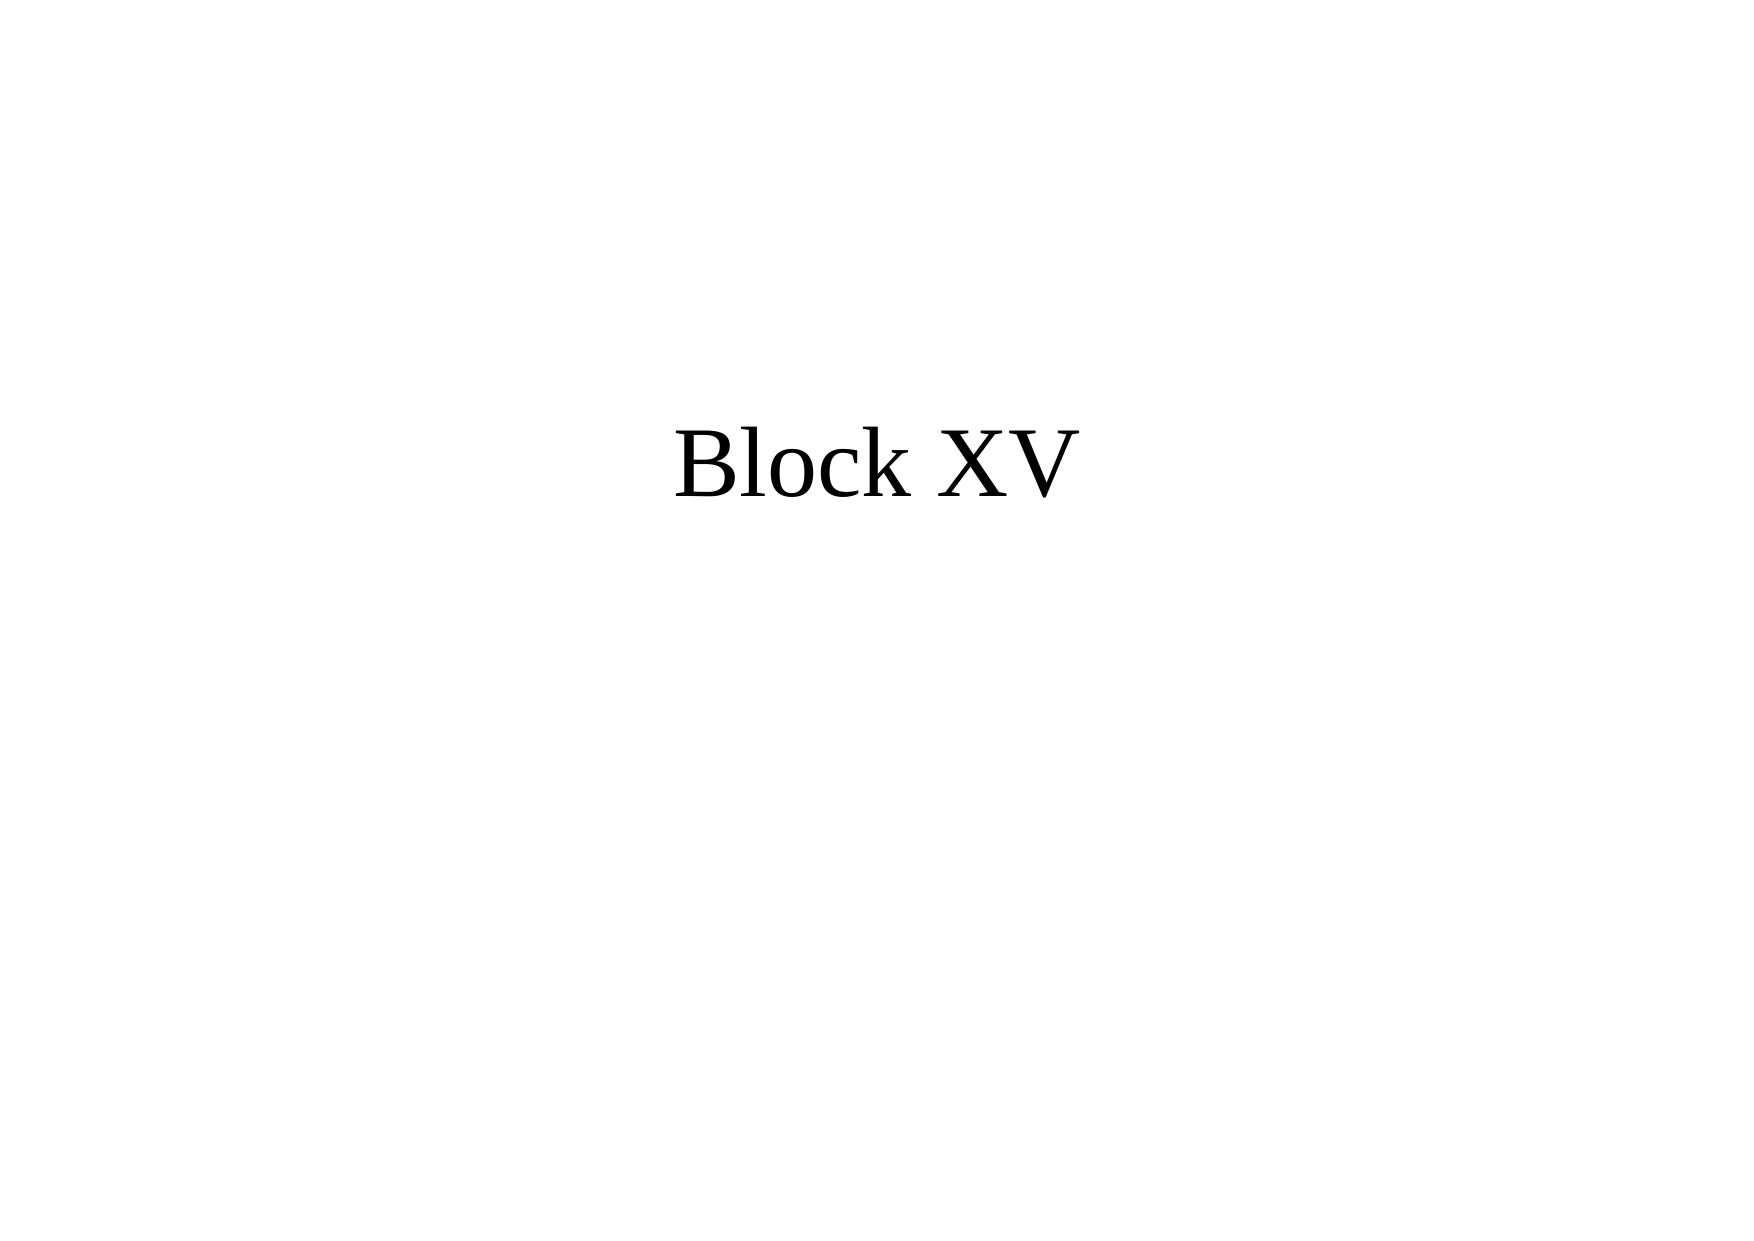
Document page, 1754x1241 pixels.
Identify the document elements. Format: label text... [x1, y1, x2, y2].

text Block XV [150, 403, 1604, 518]
